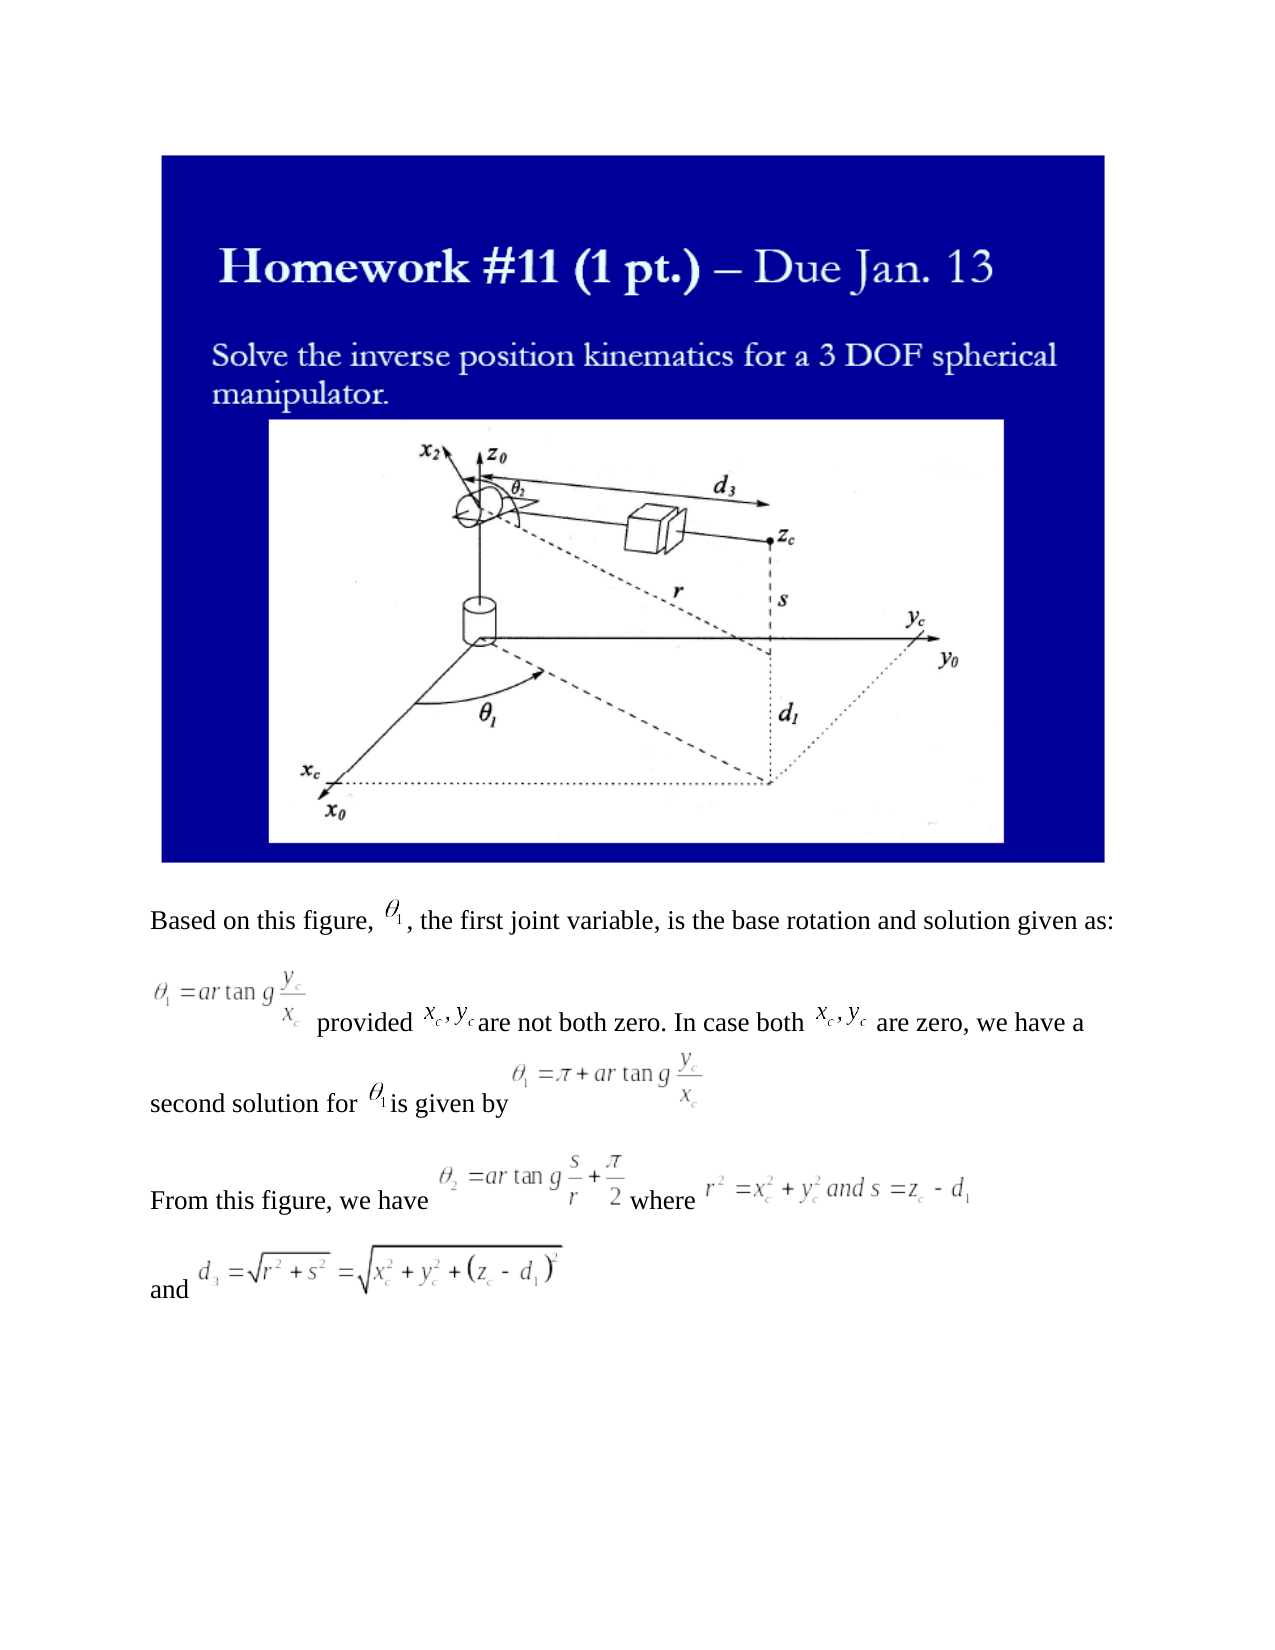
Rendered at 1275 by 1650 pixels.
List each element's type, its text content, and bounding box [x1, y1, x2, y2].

text and [150, 1241, 1125, 1304]
text Based on this figure, , the first joint variable, is the base rotation and solution given as: [150, 892, 1125, 936]
text From this figure, we have where [150, 1144, 1125, 1215]
text provided are not both zero. In case both are zero, we have a second solution for is given by [150, 961, 1125, 1119]
